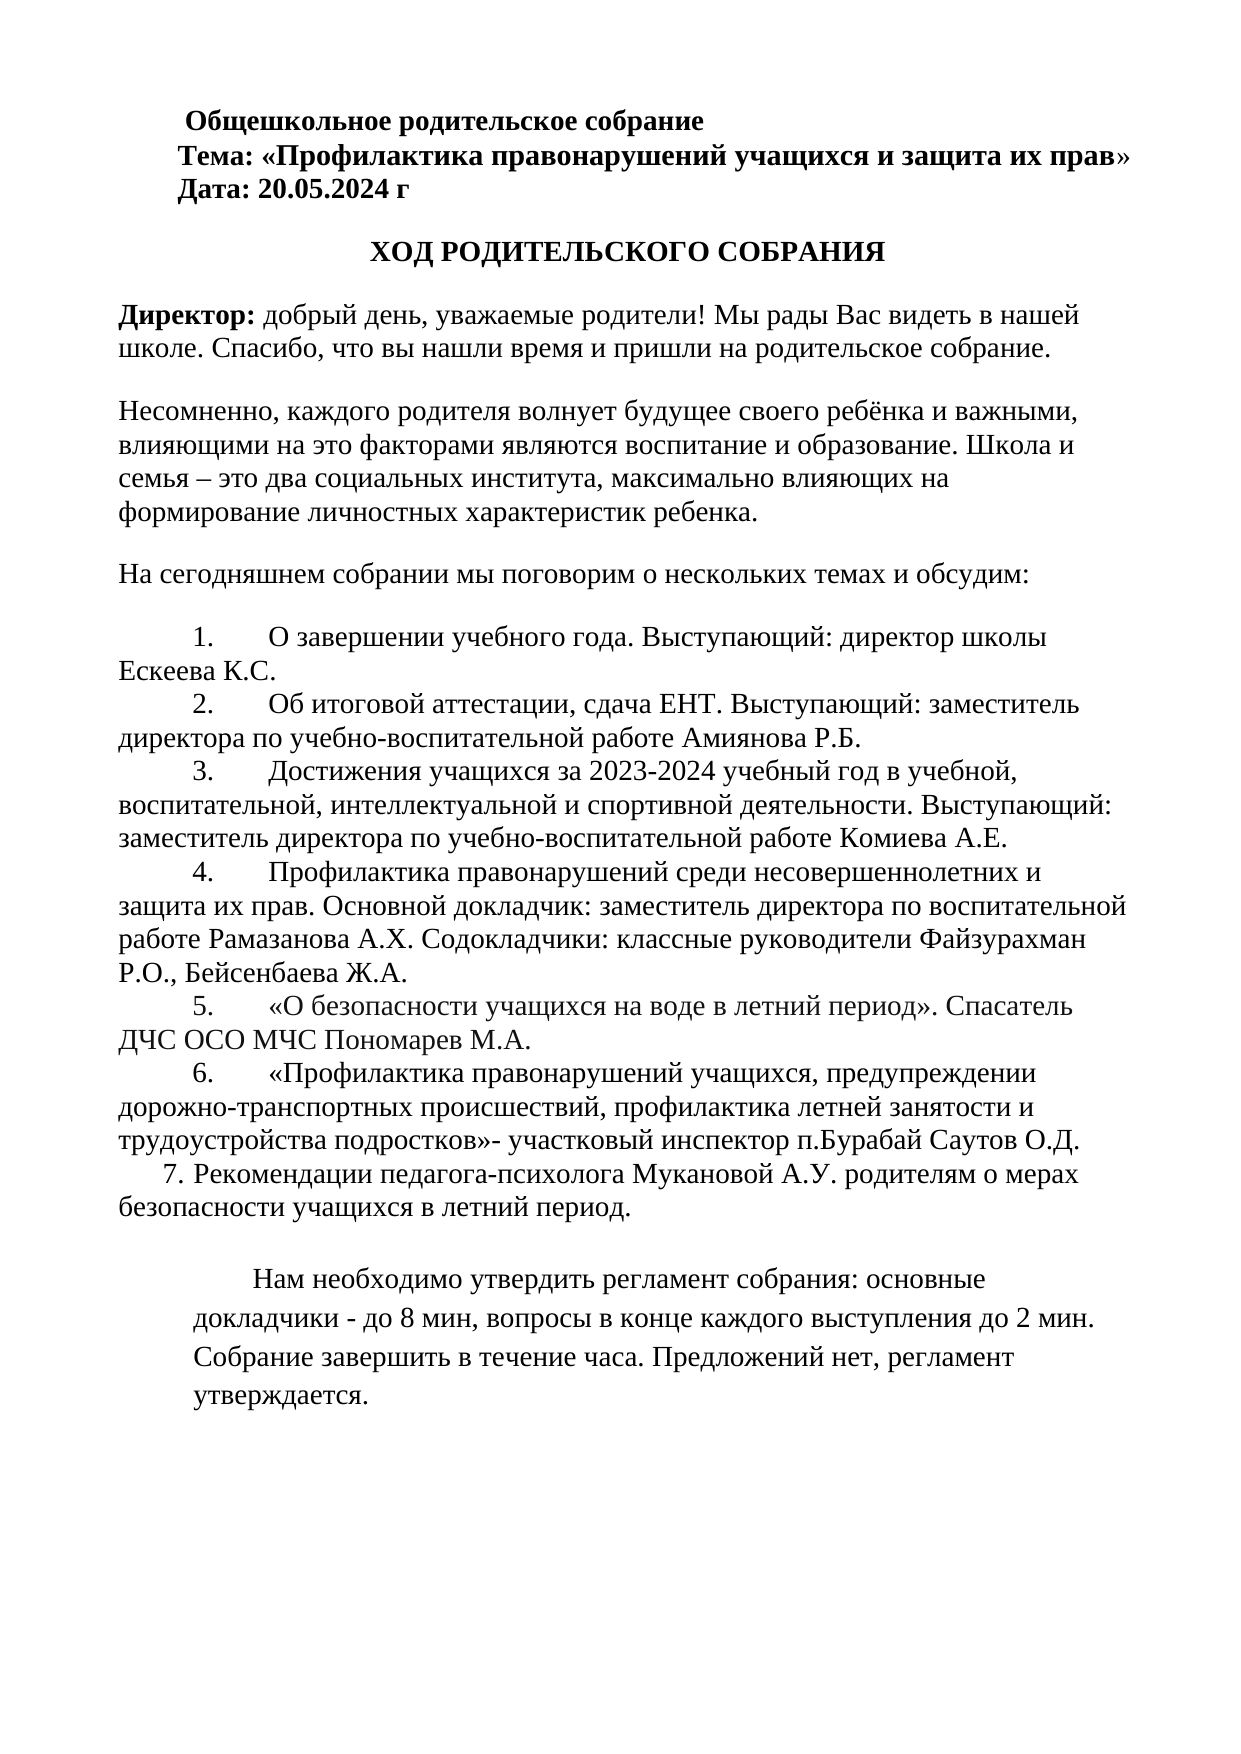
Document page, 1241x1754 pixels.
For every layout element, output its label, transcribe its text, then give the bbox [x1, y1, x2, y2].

list О завершении учебного года. Выступающий: директор школы Ескеева К.С. [118, 619, 1137, 686]
list «Профилактика правонарушений учащихся, предупреждении дорожно-транспортных происшествий, профилактика летней занятости и трудоустройства подростков»- участковый инспектор п.Бурабай Саутов О.Д. [118, 1055, 1137, 1156]
text Несомненно, каждого родителя волнует будущее своего ребёнка и важными, влияющими на это факторами являются воспитание и образование. Школа и семья – это два социальных института, максимально влияющих на формирование личностных характеристик ребенка. [118, 393, 1137, 527]
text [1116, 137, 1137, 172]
list «О безопасности учащихся на воде в летний период». Спасатель ДЧС ОСО МЧС Пономарев М.А. [118, 988, 1137, 1055]
list Достижения учащихся за 2023-2024 учебный год в учебной, воспитательной, интеллектуальной и спортивной деятельности. Выступающий: заместитель директора по учебно-воспитательной работе Комиева А.Е. [118, 753, 1137, 854]
list Нам необходимо утвердить регламент собрания: основные докладчики - до 8 мин, вопросы в конце каждого выступления до 2 мин. Собрание завершить в течение часа. Предложений нет, регламент утверждается. [193, 1262, 1137, 1411]
text Директор: добрый день, уважаемые родители! Мы рады Вас видеть в нашей школе. Спасибо, что вы нашли время и пришли на родительское собрание. [118, 297, 1137, 364]
text Дата: 20.05.2024 г [118, 172, 1137, 205]
list Рекомендации педагога-психолога Мукановой А.У. родителям о мерах безопасности учащихся в летний период. [118, 1156, 1137, 1223]
text ХОД РОДИТЕЛЬСКОГО СОБРАНИЯ [118, 234, 1137, 268]
text На сегодняшнем собрании мы поговорим о нескольких темах и обсудим: [118, 557, 1137, 590]
list Об итоговой аттестации, сдача ЕНТ. Выступающий: заместитель директора по учебно-воспитательной работе Амиянова Р.Б. [118, 686, 1137, 753]
text Общешкольное родительское собрание [118, 103, 1137, 137]
list Профилактика правонарушений среди несовершеннолетних и защита их прав. Основной докладчик: заместитель директора по воспитательной работе Рамазанова А.Х. Содокладчики: классные руководители Файзурахман Р.О., Бейсенбаева Ж.А. [118, 854, 1137, 988]
text Тема: «Профилактика правонарушений учащихся и защита их прав» [118, 137, 276, 172]
